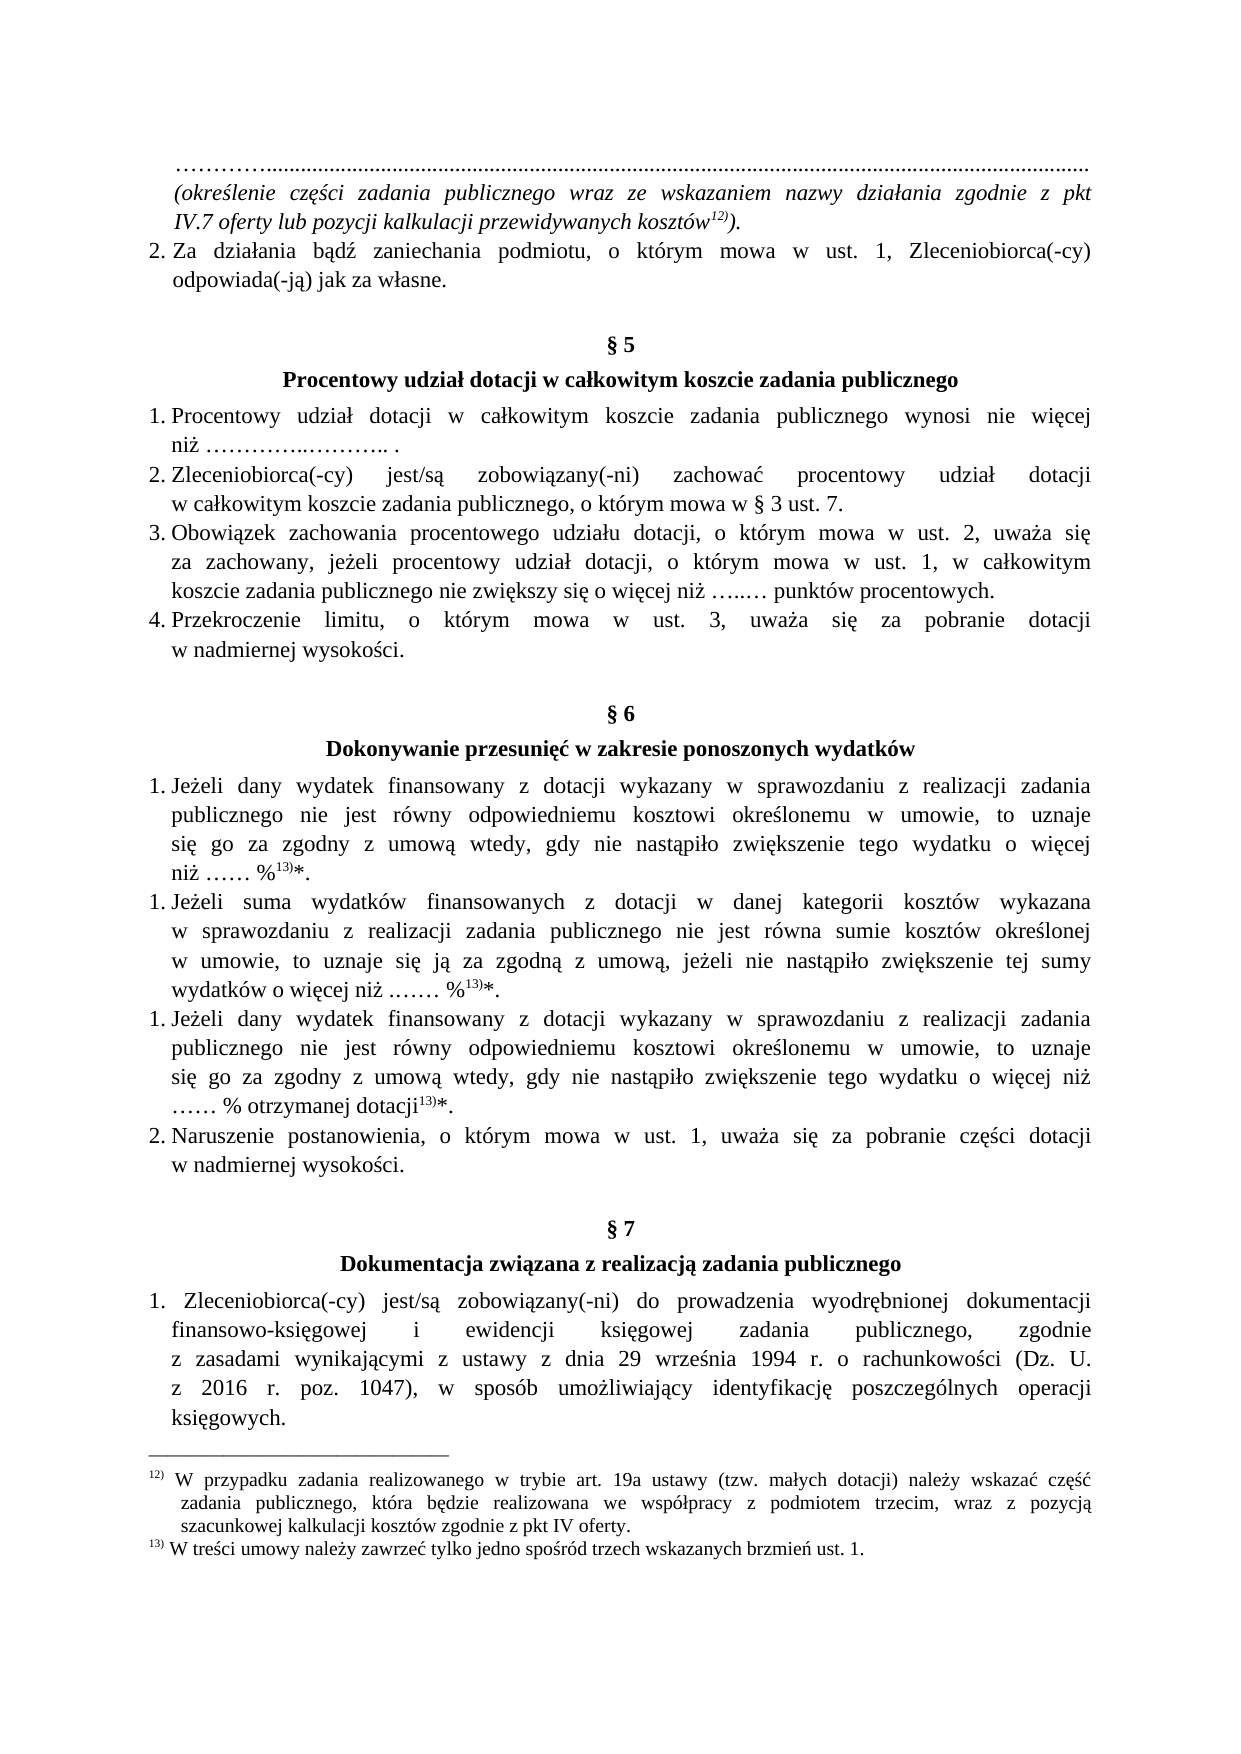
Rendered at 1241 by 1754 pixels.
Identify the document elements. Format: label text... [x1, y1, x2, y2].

text 1. Jeżeli suma wydatków finansowanych z dotacji w danej kategorii kosztów wykazana w sprawozdaniu z realizacji zadania publicznego nie jest równa sumie kosztów określonej w umowie, to uznaje się ją za zgodną z umową, jeżeli nie nastąpiło zwiększenie tej sumy wydatków o więcej niż .…… %13)*. [149, 886, 1093, 1003]
text 2. Zleceniobiorca(-cy) jest/są zobowiązany(-ni) zachować procentowy udział dotacji w całkowitym koszcie zadania publicznego, o którym mowa w § 3 ust. 7. [149, 459, 1093, 517]
text 2. Naruszenie postanowienia, o którym mowa w ust. 1, uważa się za pobranie części dotacji w nadmiernej wysokości. [149, 1120, 1093, 1178]
text 13) W treści umowy należy zawrzeć tylko jedno spośród trzech wskazanych brzmień ust. 1. [149, 1537, 1093, 1559]
text 1. Jeżeli dany wydatek finansowany z dotacji wykazany w sprawozdaniu z realizacji zadania publicznego nie jest równy odpowiedniemu kosztowi określonemu w umowie, to uznaje się go za zgodny z umową wtedy, gdy nie nastąpiło zwiększenie tego wydatku o więcej niż …… %13)*. [149, 770, 1093, 886]
text § 6 [149, 700, 1093, 727]
text § 5 [149, 331, 1093, 357]
text Dokonywanie przesunięć w zakresie ponoszonych wydatków [149, 735, 1093, 761]
text 1. Zleceniobiorca(-cy) jest/są zobowiązany(-ni) do prowadzenia wyodrębnionej dokumentacji finansowo-księgowej i ewidencji księgowej zadania publicznego, zgodnie z zasadami wynikającymi z ustawy z dnia 29 września 1994 r. o rachunkowości (Dz. U. z 2016 r. poz. 1047), w sposób umożliwiający identyfikację poszczególnych operacji księgowych. [149, 1285, 1093, 1431]
text 1. Jeżeli dany wydatek finansowany z dotacji wykazany w sprawozdaniu z realizacji zadania publicznego nie jest równy odpowiedniemu kosztowi określonemu w umowie, to uznaje się go za zgodny z umową wtedy, gdy nie nastąpiło zwiększenie tego wydatku o więcej niż …… % otrzymanej dotacji13)*. [149, 1003, 1093, 1120]
text Dokumentacja związana z realizacją zadania publicznego [149, 1250, 1093, 1277]
text Procentowy udział dotacji w całkowitym koszcie zadania publicznego [149, 366, 1093, 392]
text ________________________________ [149, 1431, 1093, 1460]
text 4. Przekroczenie limitu, o którym mowa w ust. 3, uważa się za pobranie dotacji w nadmiernej wysokości. [149, 604, 1093, 663]
text 12) W przypadku zadania realizowanego w trybie art. 19a ustawy (tzw. małych dotacji) należy wskazać część zadania publicznego, która będzie realizowana we współpracy z podmiotem trzecim, wraz z pozycją szacunkowej kalkulacji kosztów zgodnie z pkt IV oferty. [149, 1468, 1093, 1537]
text …………................................................................................................................................................ (określenie części zadania publicznego wraz ze wskazaniem nazwy działania zgodnie z pkt IV.7 oferty lub pozycji kalkulacji przewidywanych kosztów12)). [174, 148, 1093, 235]
text 2. Za działania bądź zaniechania podmiotu, o którym mowa w ust. 1, Zleceniobiorca(-cy) odpowiada(-ją) jak za własne. [149, 235, 1093, 293]
text § 7 [149, 1216, 1093, 1242]
text 3. Obowiązek zachowania procentowego udziału dotacji, o którym mowa w ust. 2, uważa się za zachowany, jeżeli procentowy udział dotacji, o którym mowa w ust. 1, w całkowitym koszcie zadania publicznego nie zwiększy się o więcej niż …..… punktów procentowych. [149, 517, 1093, 604]
text 1. Procentowy udział dotacji w całkowitym koszcie zadania publicznego wynosi nie więcej niż …………..……….. . [149, 400, 1093, 459]
